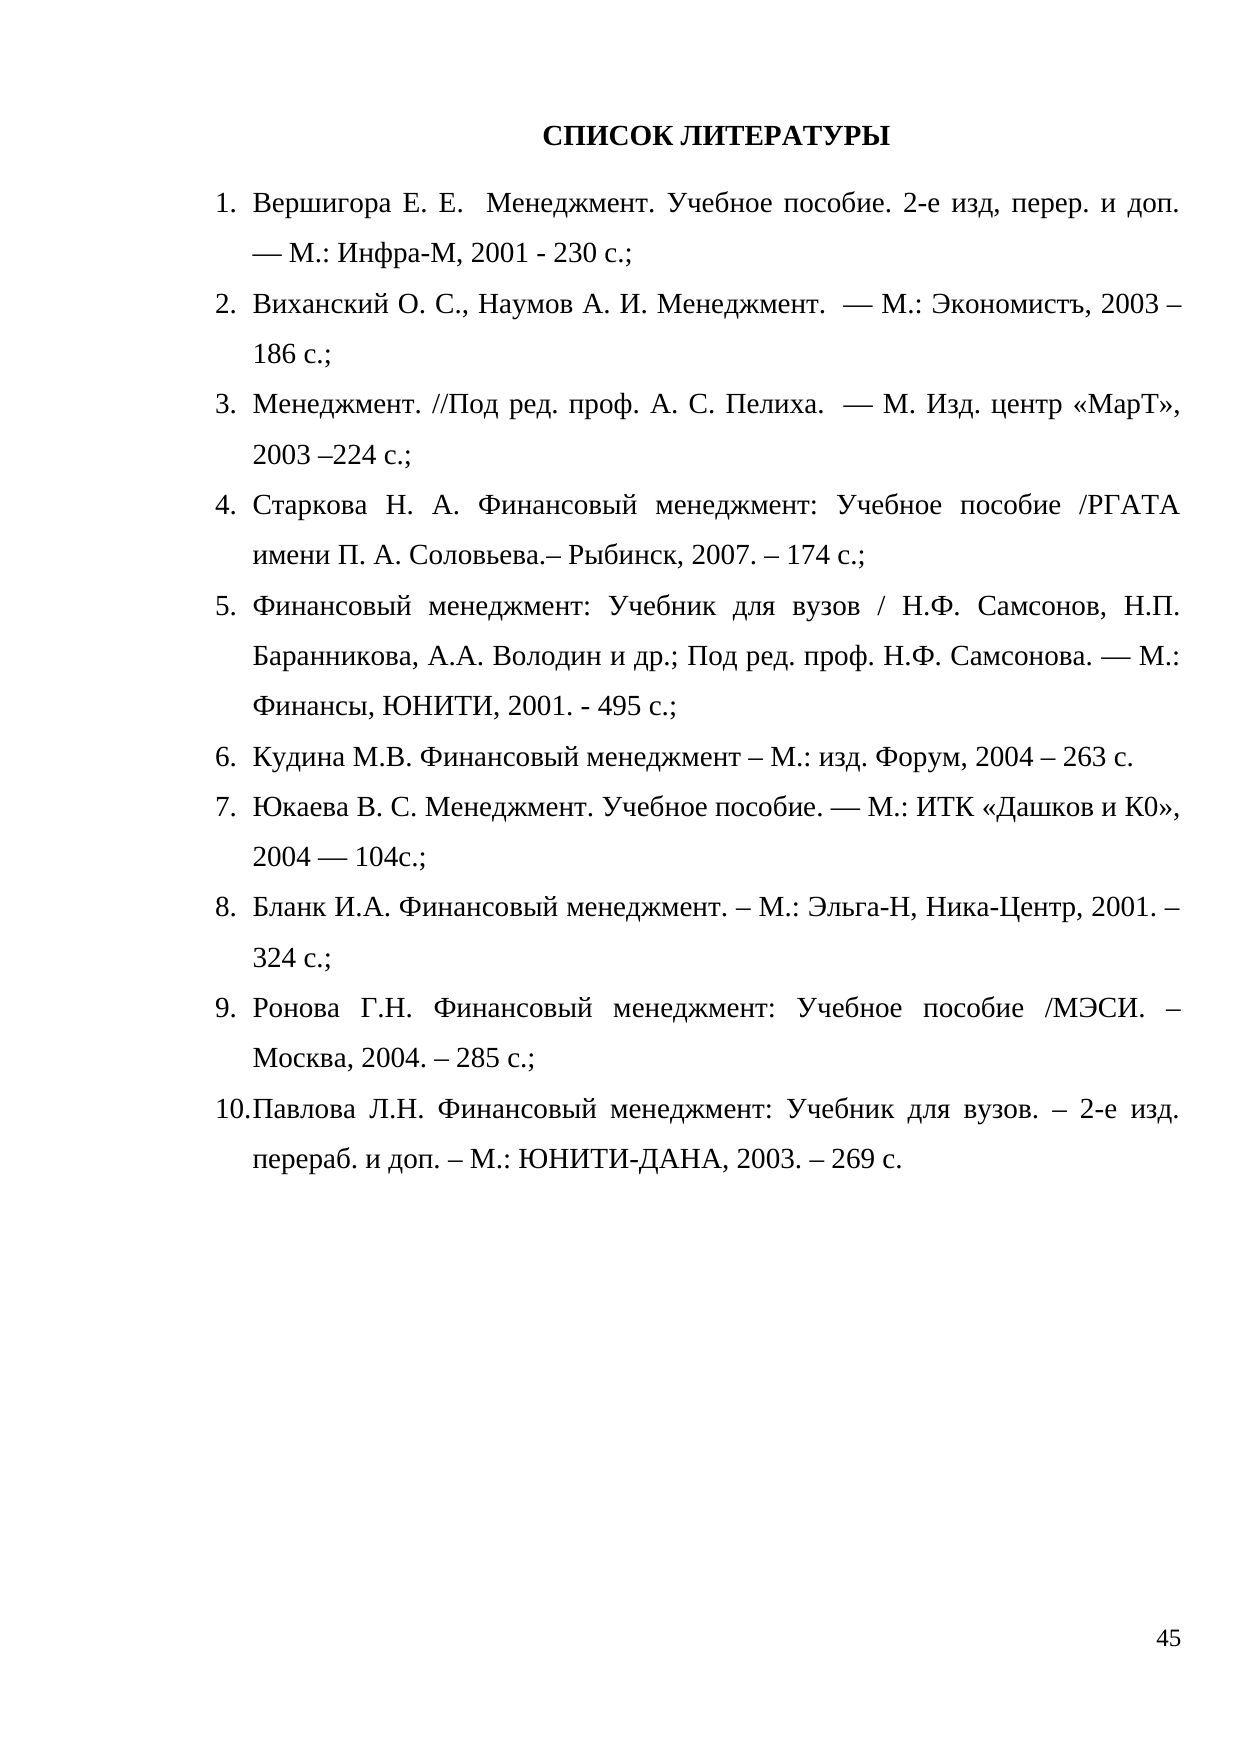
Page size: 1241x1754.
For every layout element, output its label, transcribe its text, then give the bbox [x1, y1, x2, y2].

text СПИСОК ЛИТЕРАТУРЫ [177, 118, 1181, 152]
list Кудина М.В. Финансовый менеджмент – М.: изд. Форум, 2004 – 263 с. [215, 739, 1181, 772]
list Вершигора Е. Е. Менеджмент. Учебное пособие. 2-е изд, перер. и доп. — М.: Инфра-М, 2001 - 230 с.; [215, 185, 1181, 269]
list Старкова Н. А. Финансовый менеджмент: Учебное пособие /РГАТА имени П. А. Соловьева.– Рыбинск, 2007. – 174 с.; [215, 487, 1181, 571]
list Юкаева В. С. Менеджмент. Учебное пособие. — М.: ИТК «Дашков и К0», 2004 — 104с.; [215, 789, 1181, 873]
list Виханский О. С., Наумов А. И. Менеджмент. — М.: Экономистъ, 2003 –186 с.; [215, 286, 1181, 370]
list Ронова Г.Н. Финансовый менеджмент: Учебное пособие /МЭСИ. – Москва, 2004. – 285 с.; [215, 990, 1181, 1074]
list Менеджмент. //Под ред. проф. А. С. Пелиха. — М. Изд. центр «МарТ», 2003 –224 с.; [215, 386, 1181, 470]
list Павлова Л.Н. Финансовый менеджмент: Учебник для вузов. – 2-е изд. перераб. и доп. – М.: ЮНИТИ-ДАНА, 2003. – 269 с. [215, 1091, 1181, 1175]
list Финансовый менеджмент: Учебник для вузов / Н.Ф. Самсонов, Н.П. Баранникова, А.А. Володин и др.; Под ред. проф. Н.Ф. Самсонова. — М.: Финансы, ЮНИТИ, 2001. - 495 с.; [215, 588, 1181, 722]
list Бланк И.А. Финансовый менеджмент. – М.: Эльга-Н, Ника-Центр, 2001. – 324 с.; [215, 889, 1181, 973]
